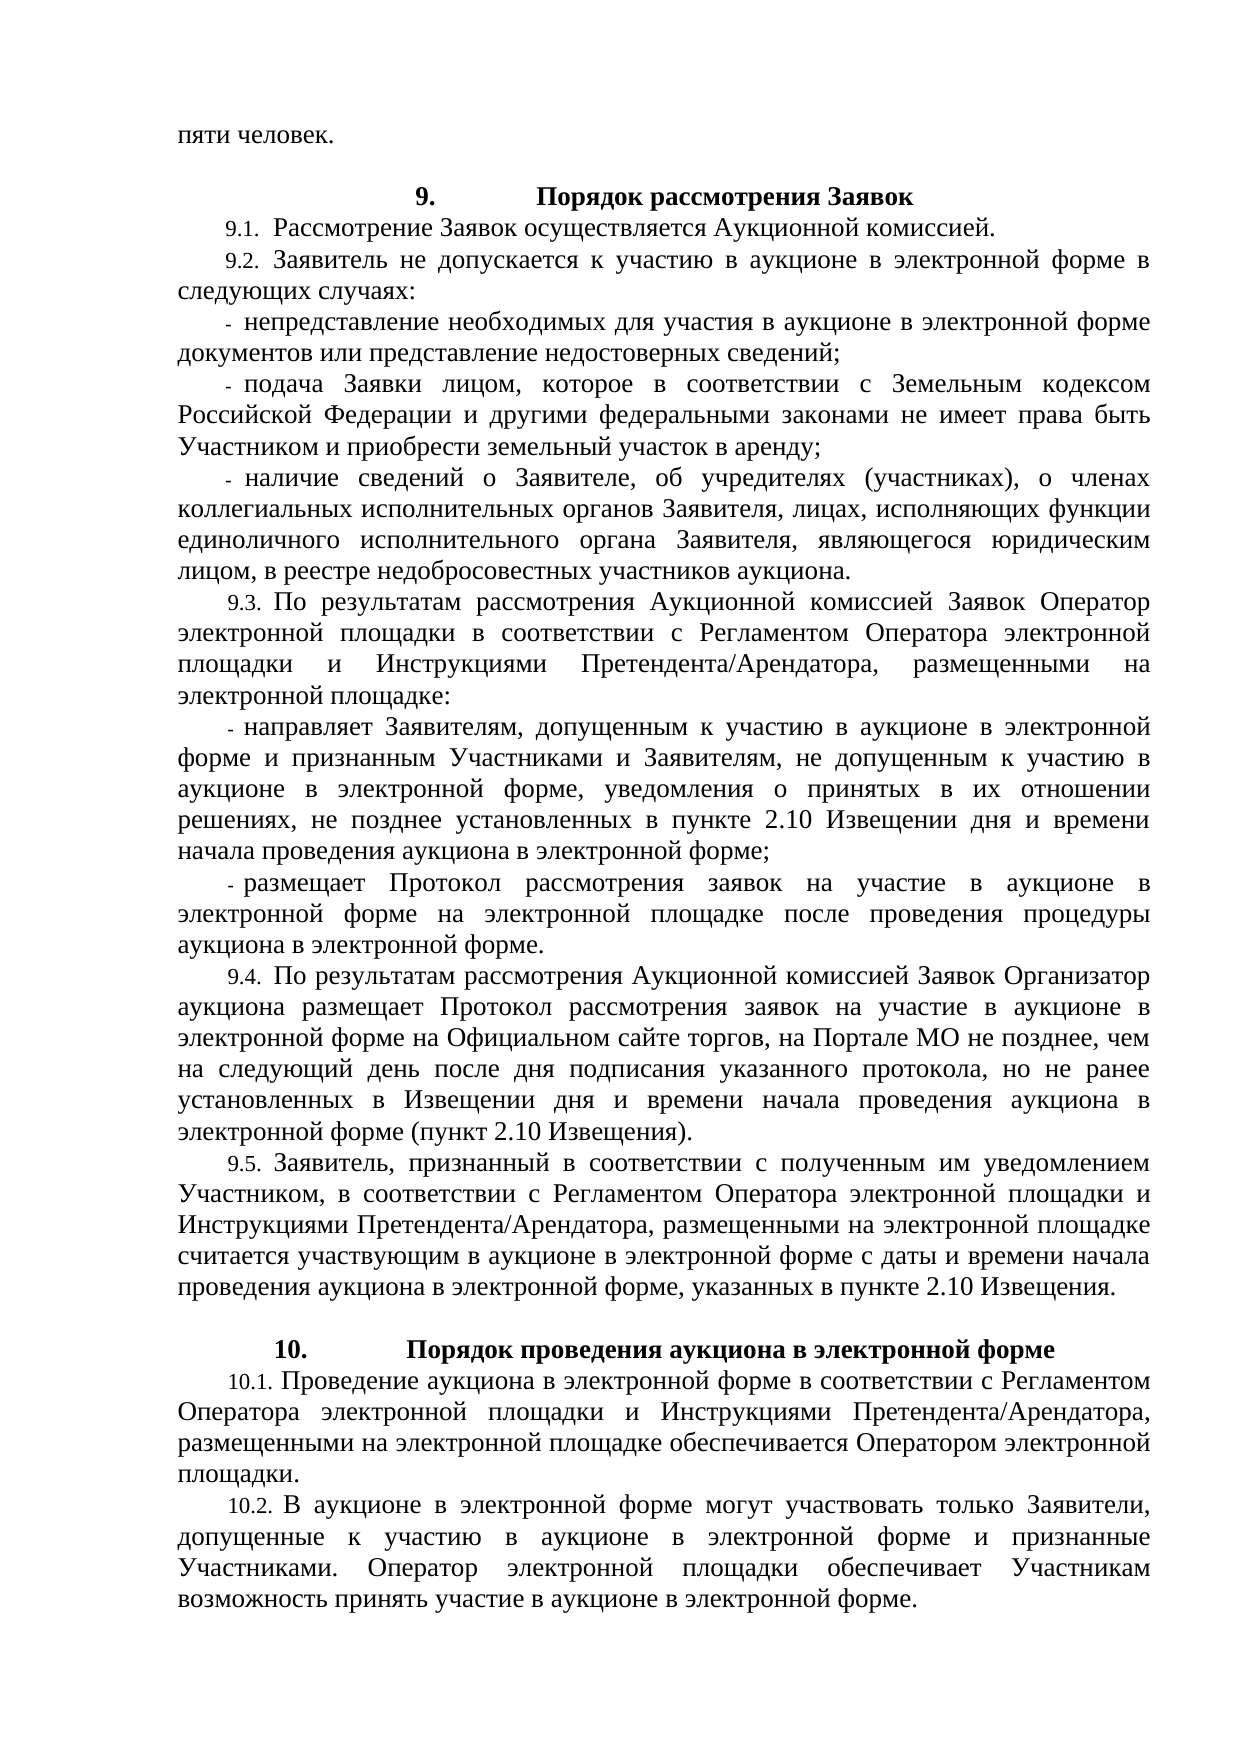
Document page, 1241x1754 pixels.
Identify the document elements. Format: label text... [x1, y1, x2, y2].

list направляет Заявителям, допущенным к участию в аукционе в электронной форме и признанным Участниками и Заявителям, не допущенным к участию в аукционе в электронной форме, уведомления о принятых в их отношении решениях, не позднее установленных в пункте 2.10 Извещении дня и времени начала проведения аукциона в электронной форме; [177, 710, 1152, 866]
list Порядок рассмотрения Заявок [177, 180, 1152, 212]
list В аукционе в электронной форме могут участвовать только Заявители, допущенные к участию в аукционе в электронной форме и признанные Участниками. Оператор электронной площадки обеспечивает Участникам возможность принять участие в аукционе в электронной форме. [177, 1488, 1152, 1613]
list По результатам рассмотрения Аукционной комиссией Заявок Оператор электронной площадки в соответствии с Регламентом Оператора электронной площадки и Инструкциями Претендента/Арендатора, размещенными на электронной площадке: [177, 585, 1152, 710]
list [177, 118, 1152, 149]
list подача Заявки лицом, которое в соответствии с Земельным кодексом Российской Федерации и другими федеральными законами не имеет права быть Участником и приобрести земельный участок в аренду; [177, 367, 1152, 461]
list Порядок проведения аукциона в электронной форме [177, 1333, 1152, 1364]
list непредставление необходимых для участия в аукционе в электронной форме документов или представление недостоверных сведений; [177, 305, 1152, 367]
list размещает Протокол рассмотрения заявок на участие в аукционе в электронной форме на электронной площадке после проведения процедуры аукциона в электронной форме. [177, 866, 1152, 959]
list Рассмотрение Заявок осуществляется Аукционной комиссией. [177, 212, 1152, 243]
list Заявитель не допускается к участию в аукционе в электронной форме в следующих случаях: [177, 243, 1152, 305]
list По результатам рассмотрения Аукционной комиссией Заявок Организатор аукциона размещает Протокол рассмотрения заявок на участие в аукционе в электронной форме на Официальном сайте торгов, на Портале МО не позднее, чем на следующий день после дня подписания указанного протокола, но не ранее установленных в Извещении дня и времени начала проведения аукциона в электронной форме (пункт 2.10 Извещения). [177, 959, 1152, 1146]
list Заявитель, признанный в соответствии с полученным им уведомлением Участником, в соответствии с Регламентом Оператора электронной площадки и Инструкциями Претендента/Арендатора, размещенными на электронной площадке считается участвующим в аукционе в электронной форме с даты и времени начала проведения аукциона в электронной форме, указанных в пункте 2.10 Извещения. [177, 1146, 1152, 1302]
list Проведение аукциона в электронной форме в соответствии с Регламентом Оператора электронной площадки и Инструкциями Претендента/Арендатора, размещенными на электронной площадке обеспечивается Оператором электронной площадки. [177, 1364, 1152, 1488]
list наличие сведений о Заявителе, об учредителях (участниках), о членах коллегиальных исполнительных органов Заявителя, лицах, исполняющих функции единоличного исполнительного органа Заявителя, являющегося юридическим лицом, в реестре недобросовестных участников аукциона. [177, 461, 1152, 585]
